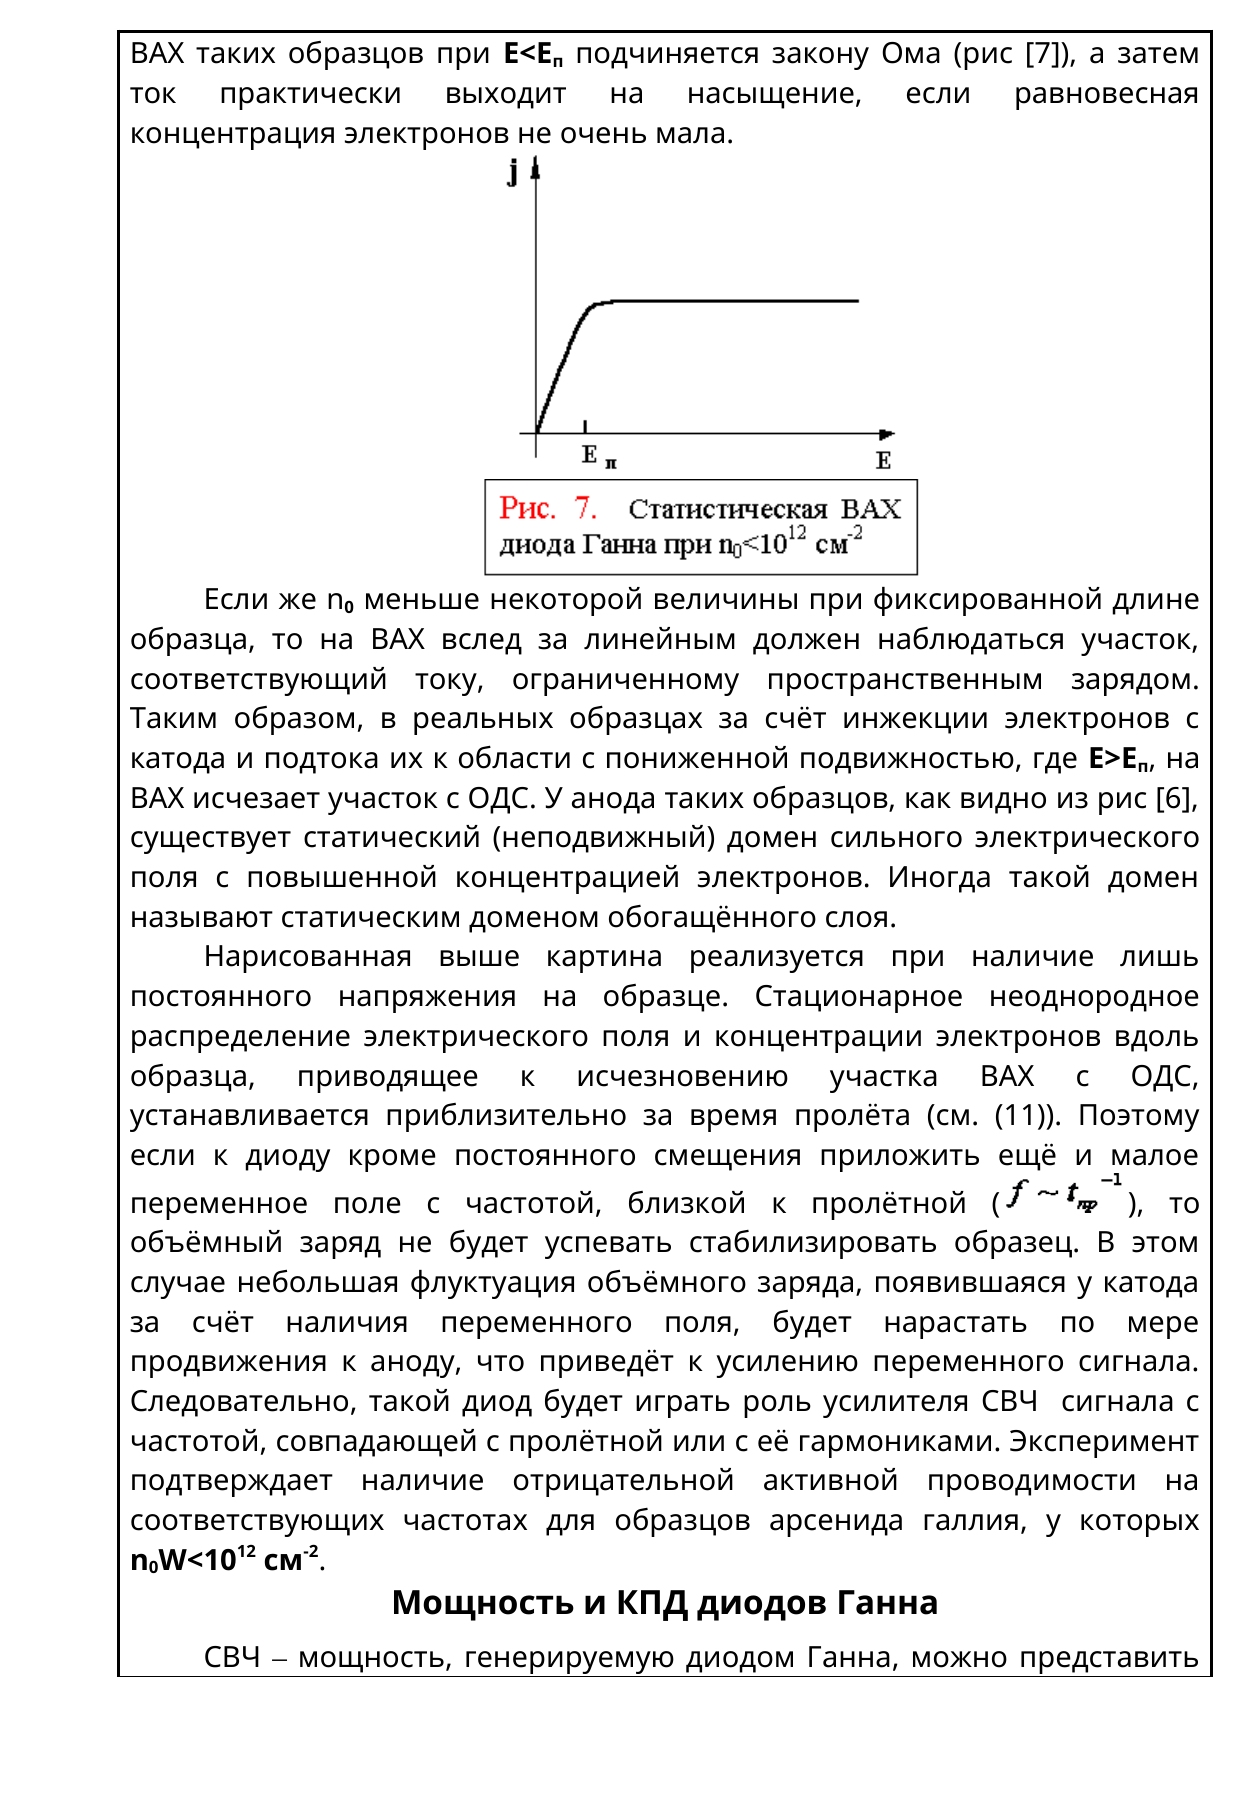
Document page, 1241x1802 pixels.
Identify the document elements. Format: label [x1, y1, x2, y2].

table_header [120, 33, 1210, 1676]
picture [1000, 1173, 1128, 1213]
picture [483, 151, 920, 579]
